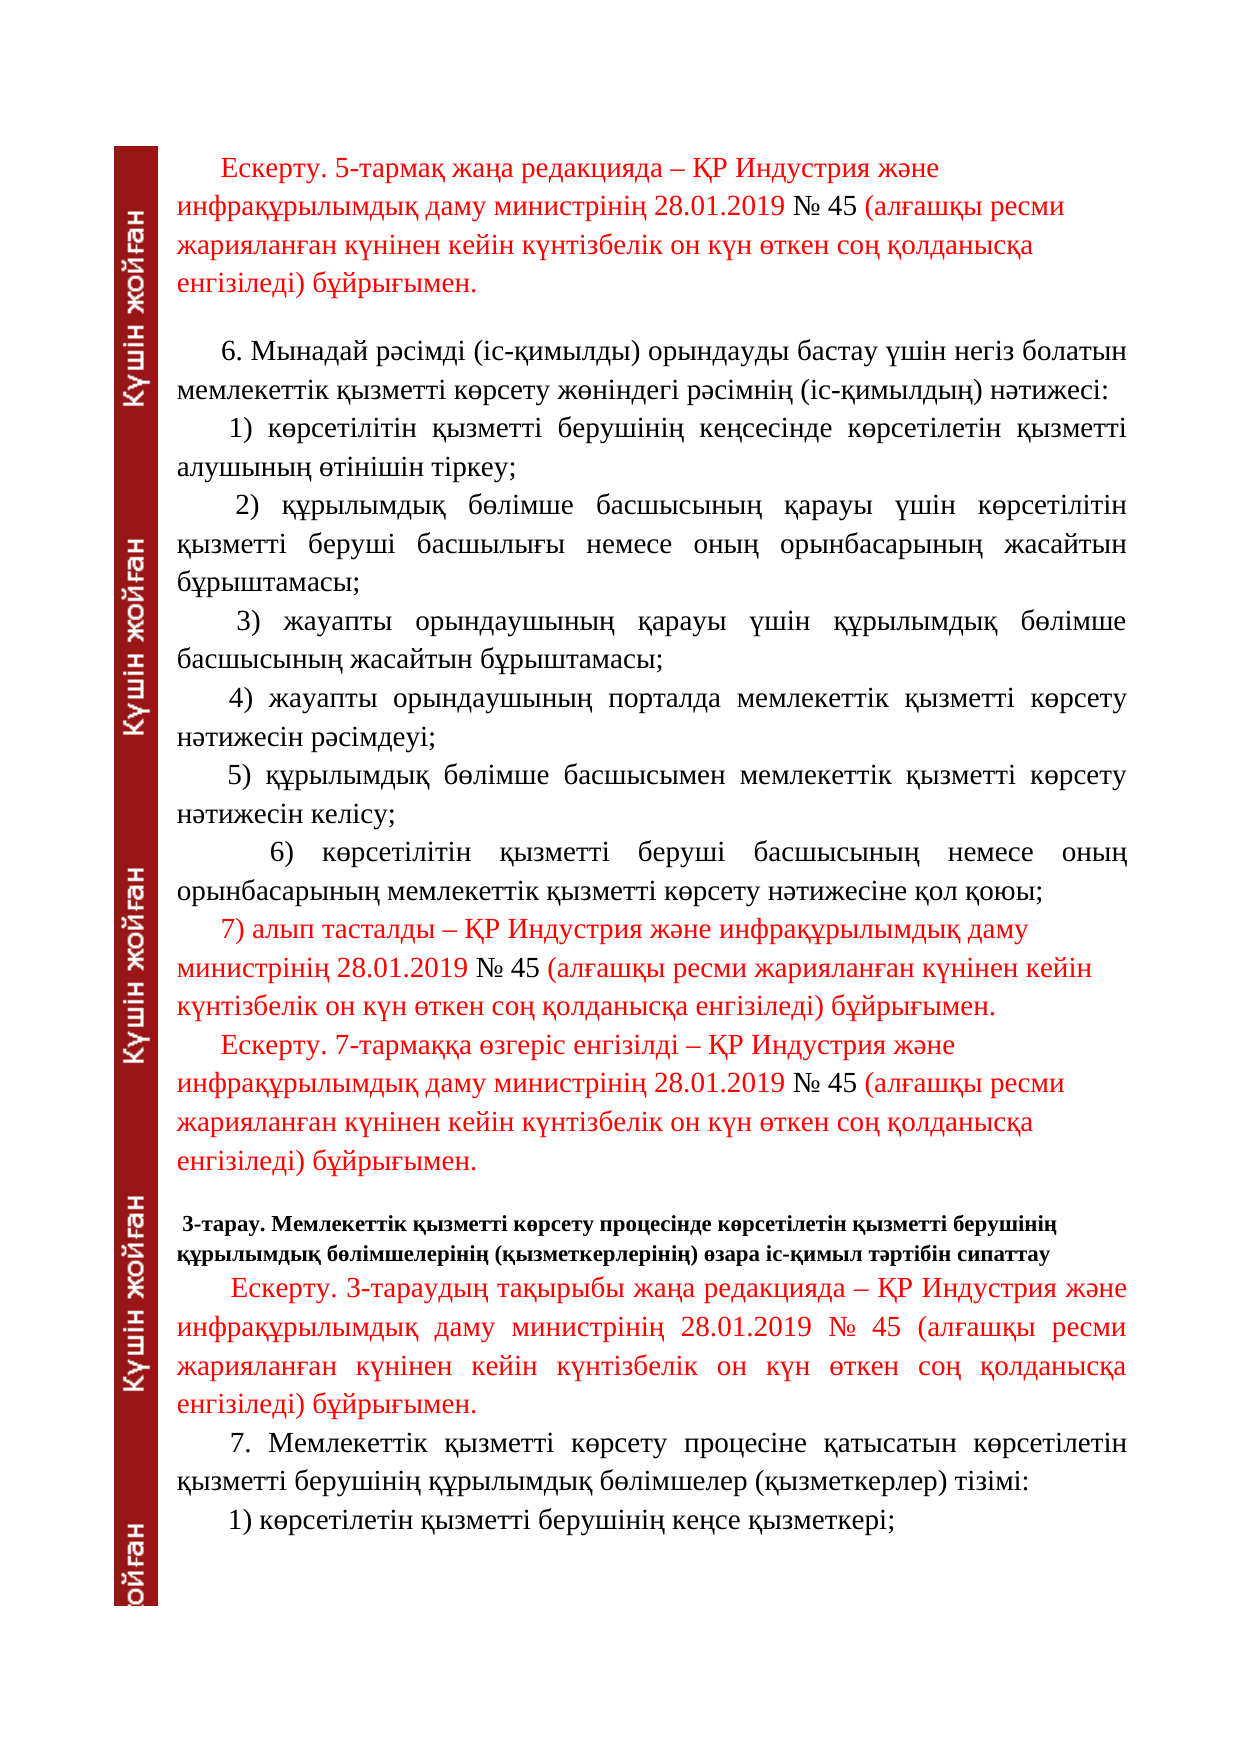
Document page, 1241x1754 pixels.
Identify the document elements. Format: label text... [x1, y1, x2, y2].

picture [114, 906, 158, 911]
text Ескерту. 5-тармақ жаңа редакцияда – ҚР Индустрия және инфрақұрылымдық даму министрінің 28.01.2019 № 45 (алғашқы ресми жарияланған күнінен кейін күнтізбелік он күн өткен соң қолданысқа енгізіледі) бұйрығымен. [112, 150, 1128, 329]
text 7) алып тасталды – ҚР Индустрия және инфрақұрылымдық даму министрінің 28.01.2019 № 45 (алғашқы ресми жарияланған күнінен кейін күнтізбелік он күн өткен соң қолданысқа енгізіледі) бұйрығымен. Ескерту. 7-тармаққа өзгеріс енгізілді – ҚР Индустрия және инфрақұрылымдық даму министрінің 28.01.2019 № 45 (алғашқы ресми жарияланған күнінен кейін күнтізбелік он күн өткен соң қолданысқа енгізіледі) бұйрығымен. [112, 911, 1128, 1206]
picture [114, 1267, 158, 1271]
text 3-тарау. Мемлекеттік қызметті көрсету процесінде көрсетілетін қызметті берушінің құрылымдық бөлімшелерінің (қызметкерлерінің) өзара іс-қимыл тәртібін сипаттау [112, 1210, 1128, 1267]
picture [114, 329, 158, 333]
picture [114, 752, 158, 757]
text 3) жауапты орындаушының қарауы үшін құрылымдық бөлімше басшысының жасайтын бұрыштамасы; [112, 603, 1128, 675]
text 7. Мемлекеттік қызметті көрсету процесіне қатысатын көрсетілетін қызметті берушінің құрылымдық бөлімшелер (қызметкерлер) тізімі: [112, 1425, 1128, 1497]
text 6. Мынадай рәсімді (іс-қимылды) орындауды бастау үшін негіз болатын мемлекеттік қызметті көрсету жөніндегі рәсімнің (іс-қимылдың) нәтижесі: [112, 333, 1128, 405]
text 2) құрылымдық бөлімше басшысының қарауы үшін көрсетілітін қызметті беруші басшылығы немесе оның орынбасарының жасайтын бұрыштамасы; [112, 487, 1128, 598]
text 1) көрсетілетін қызметті берушінің кеңсе қызметкері; [112, 1502, 1128, 1535]
text 6) көрсетілітін қызметті беруші басшысының немесе оның орынбасарының мемлекеттік қызметті көрсету нәтижесіне қол қоюы; [112, 834, 1128, 906]
picture [114, 598, 158, 603]
picture [114, 405, 158, 410]
text 5) құрылымдық бөлімше басшысымен мемлекеттік қызметті көрсету нәтижесін келісу; [112, 757, 1128, 829]
picture [114, 1420, 158, 1425]
text Ескерту. 3-тараудың тақырыбы жаңа редакцияда – ҚР Индустрия және инфрақұрылымдық даму министрінің 28.01.2019 № 45 (алғашқы ресми жарияланған күнінен кейін күнтізбелік он күн өткен соң қолданысқа енгізіледі) бұйрығымен. [112, 1271, 1128, 1420]
picture [114, 829, 158, 834]
picture [114, 1497, 158, 1502]
text 1) көрсетілітін қызметті берушінің кеңсесінде көрсетілетін қызметті алушының өтінішін тіркеу; [112, 410, 1128, 482]
picture [114, 146, 158, 150]
picture [114, 482, 158, 487]
picture [114, 675, 158, 680]
picture [114, 1206, 158, 1210]
text 4) жауапты орындаушының порталда мемлекеттік қызметті көрсету нәтижесін рәсімдеуі; [112, 680, 1128, 752]
picture [114, 1535, 158, 1606]
